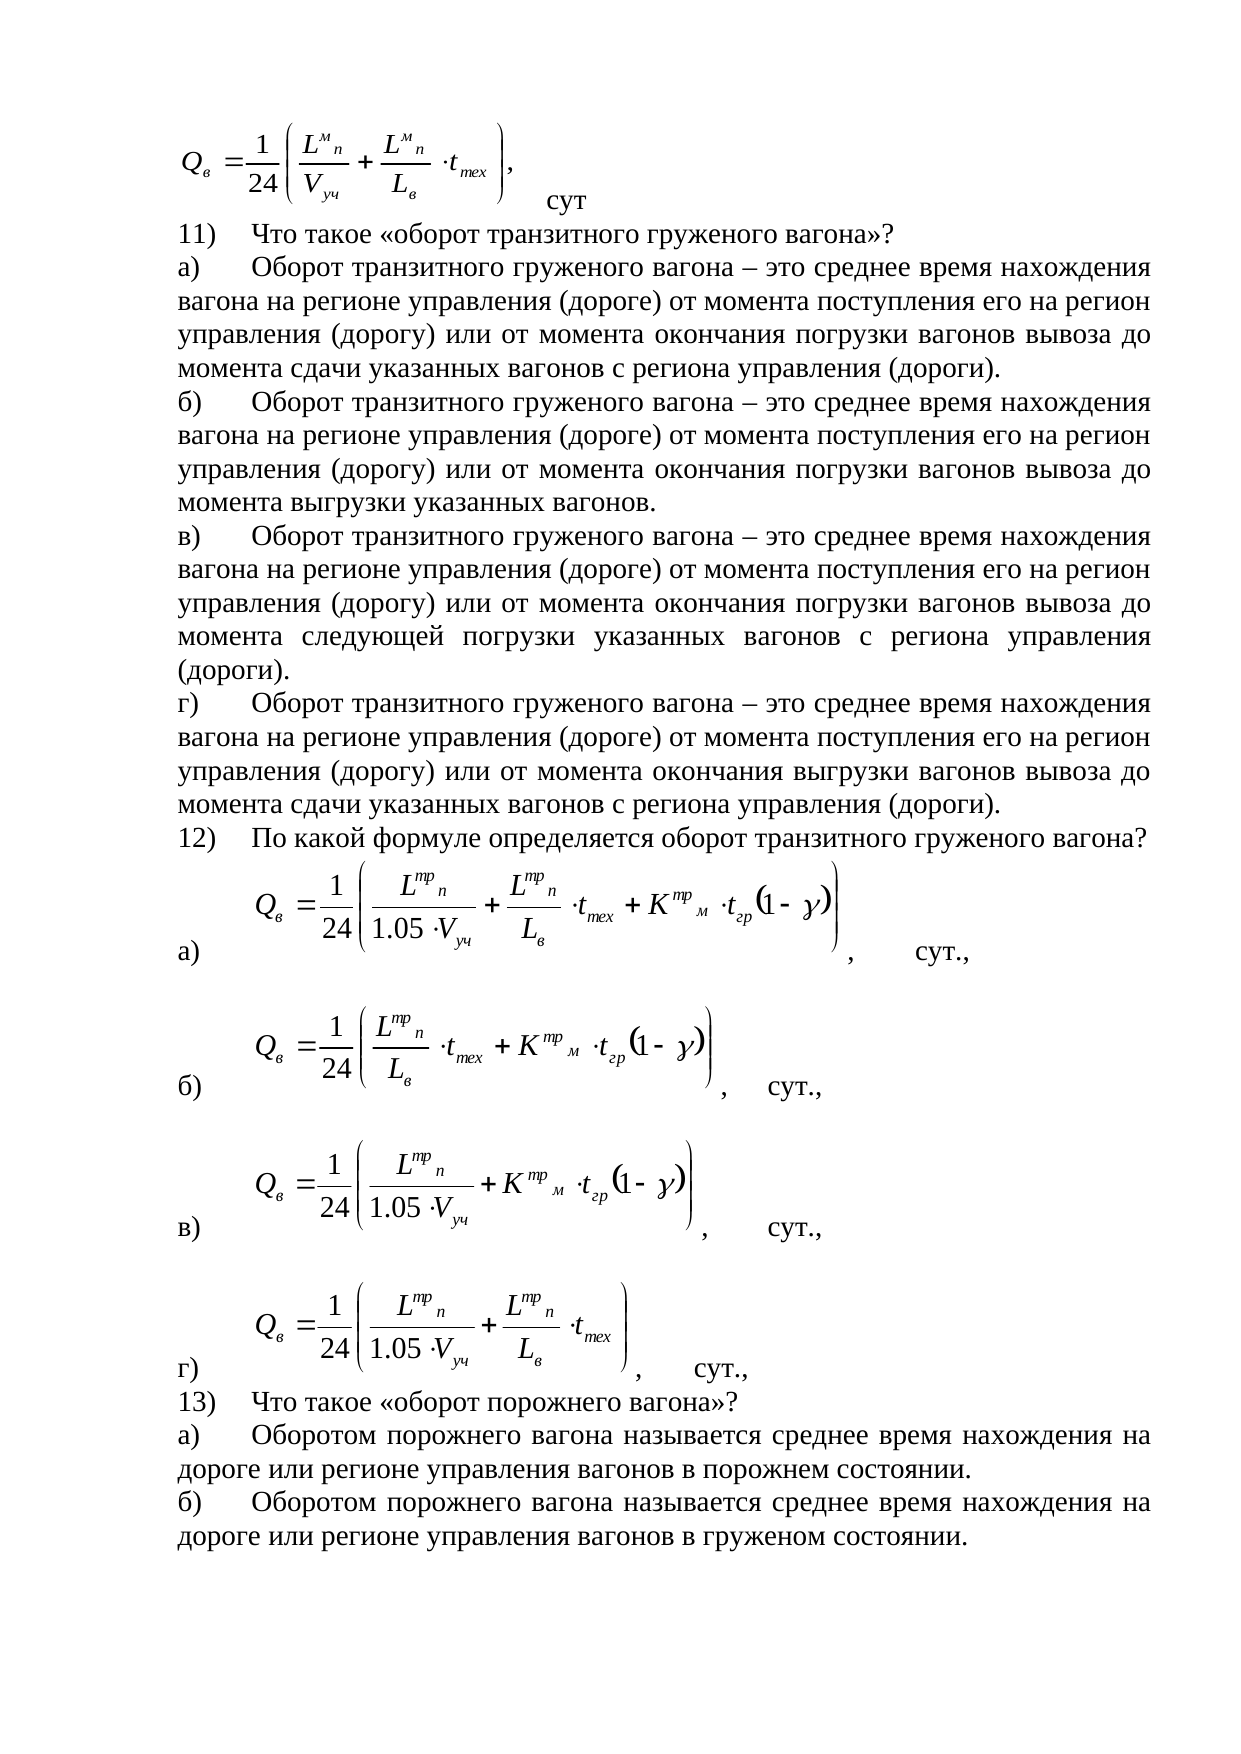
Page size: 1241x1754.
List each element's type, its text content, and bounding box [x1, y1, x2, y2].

text 12) По какой формуле определяется оборот транзитного груженого вагона? [177, 820, 1152, 853]
text а) Оборотом порожнего вагона называется среднее время нахождения на дороге или регионе управления вагонов в порожнем состоянии. [177, 1417, 1152, 1484]
list , сут., [177, 1135, 1152, 1243]
list , сут., [177, 1276, 1152, 1384]
text г) Оборот транзитного груженого вагона – это среднее время нахождения вагона на регионе управления (дороге) от момента поступления его на регион управления (дорогу) или от момента окончания выгрузки вагонов вывоза до момента сдачи указанных вагонов с региона управления (дороги). [177, 686, 1152, 820]
text сут [177, 118, 1152, 216]
list , сут., [177, 1000, 1152, 1102]
text в) Оборот транзитного груженого вагона – это среднее время нахождения вагона на регионе управления (дороге) от момента поступления его на регион управления (дорогу) или от момента окончания погрузки вагонов вывоза до момента следующей погрузки указанных вагонов с региона управления (дороги). [177, 518, 1152, 686]
list , сут., [177, 853, 1152, 967]
text 11) Что такое «оборот транзитного груженого вагона»? [177, 216, 1152, 249]
text а) Оборот транзитного груженого вагона – это среднее время нахождения вагона на регионе управления (дороге) от момента поступления его на регион управления (дорогу) или от момента окончания погрузки вагонов вывоза до момента сдачи указанных вагонов с региона управления (дороги). [177, 249, 1152, 384]
text б) Оборот транзитного груженого вагона – это среднее время нахождения вагона на регионе управления (дороге) от момента поступления его на регион управления (дорогу) или от момента окончания погрузки вагонов вывоза до момента выгрузки указанных вагонов. [177, 384, 1152, 518]
text 13) Что такое «оборот порожнего вагона»? [177, 1384, 1152, 1417]
text б) Оборотом порожнего вагона называется среднее время нахождения на дороге или регионе управления вагонов в груженом состоянии. [177, 1484, 1152, 1552]
